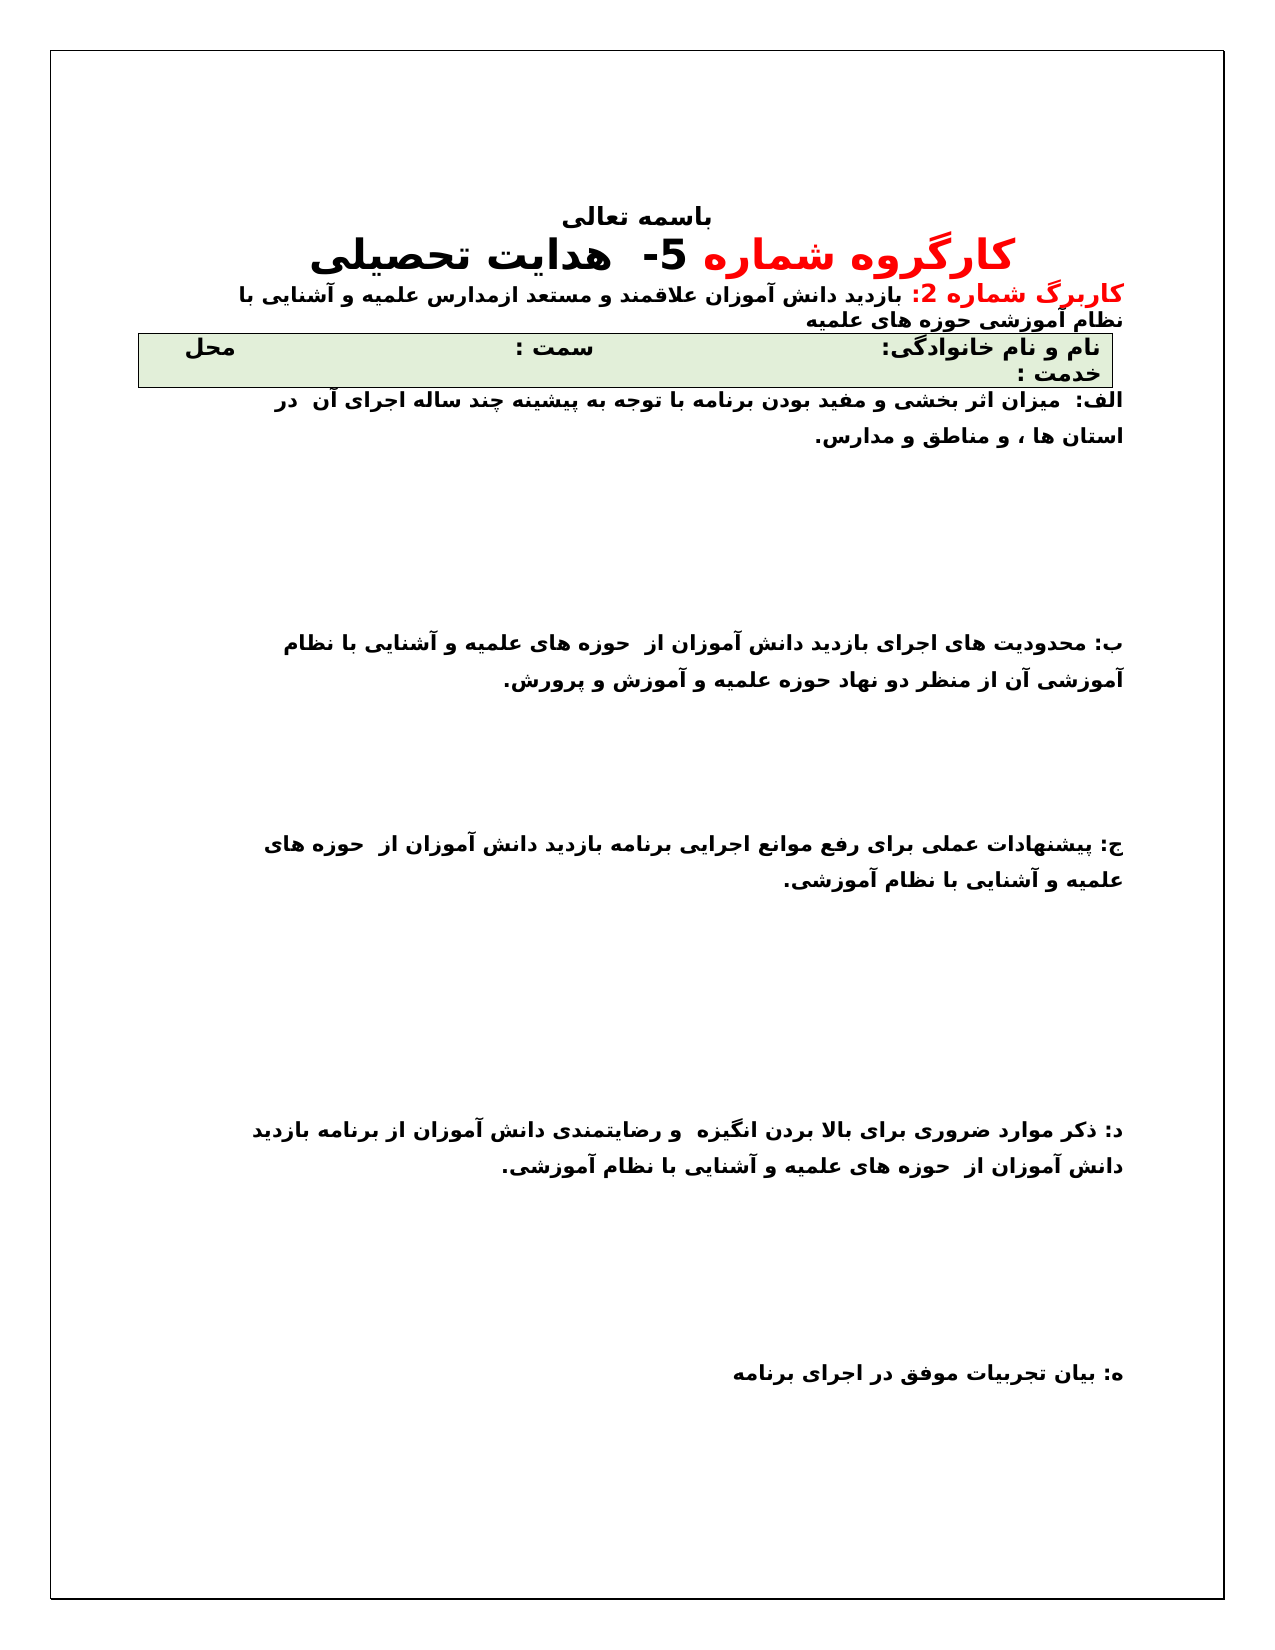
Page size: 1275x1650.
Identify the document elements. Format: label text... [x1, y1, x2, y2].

table_header نام و نام خانوادگی: سمت : محل خدمت : [139, 334, 1112, 387]
text د: ذکر موارد ضروری برای بالا بردن انگیزه و رضایتمندی دانش آموزان از برنامه بازدید دانش آموزان از حوزه های علمیه و آشنایی با نظام آموزشی. [209, 1118, 1124, 1178]
text الف: میزان اثر بخشی و مفید بودن برنامه با توجه به پیشینه چند ساله اجرای آن در استان ها ، و مناطق و مدارس. [209, 388, 1124, 449]
text باسمه تعالی [150, 202, 1124, 231]
text ب: محدودیت های اجرای بازدید دانش آموزان از حوزه های علمیه و آشنایی با نظام آموزشی آن از منظر دو نهاد حوزه علمیه و آموزش و پرورش. [209, 631, 1124, 692]
text ج: پیشنهادات عملی برای رفع موانع اجرایی برنامه بازدید دانش آموزان از حوزه های علمیه و آشنایی با نظام آموزشی. [209, 832, 1124, 892]
text کاربرگ شماره 2: بازدید دانش آموزان علاقمند و مستعد ازمدارس علمیه و آشنایی با نظام آموزشی حوزه های علمیه [209, 279, 1124, 333]
list کارگروه شماره 5- هدایت تحصیلی [209, 231, 1086, 279]
text ه: بیان تجربیات موفق در اجرای برنامه [209, 1361, 1124, 1385]
